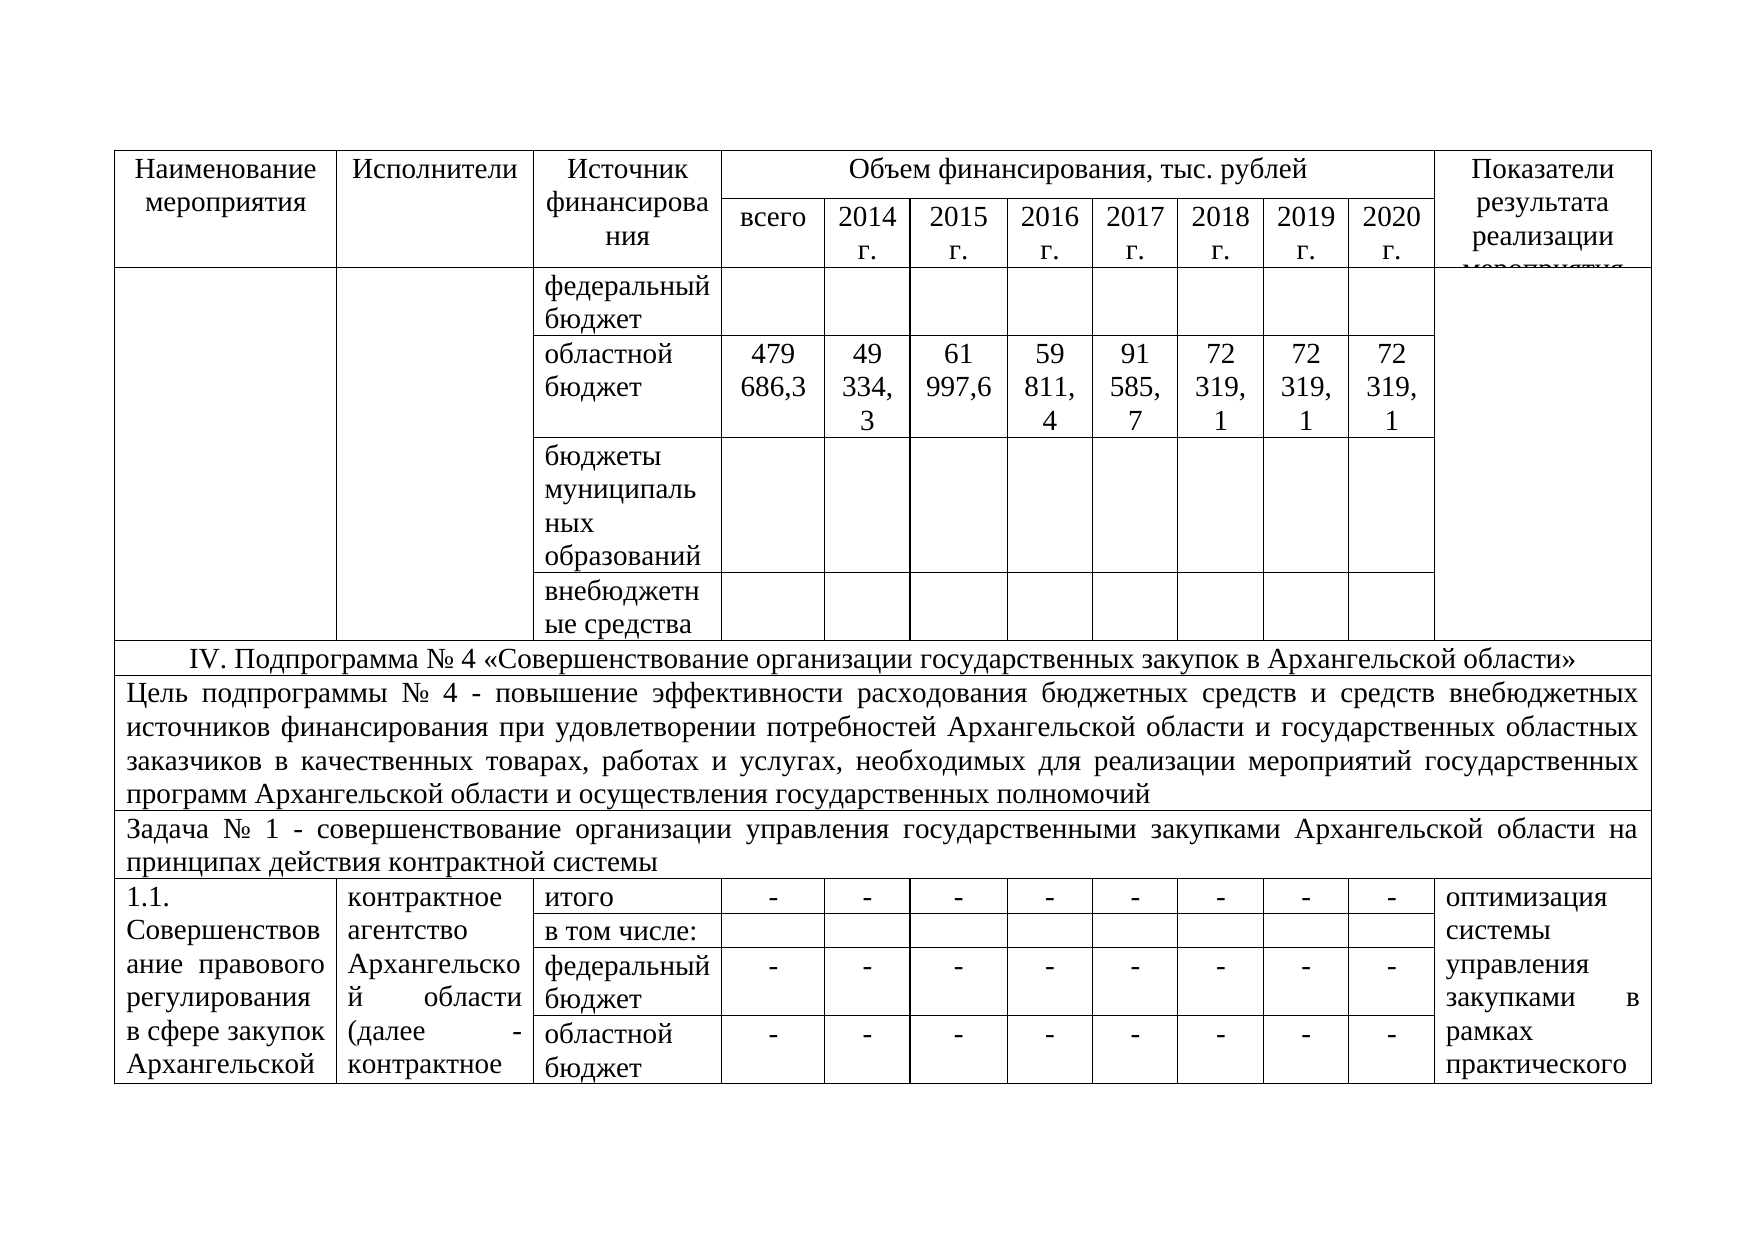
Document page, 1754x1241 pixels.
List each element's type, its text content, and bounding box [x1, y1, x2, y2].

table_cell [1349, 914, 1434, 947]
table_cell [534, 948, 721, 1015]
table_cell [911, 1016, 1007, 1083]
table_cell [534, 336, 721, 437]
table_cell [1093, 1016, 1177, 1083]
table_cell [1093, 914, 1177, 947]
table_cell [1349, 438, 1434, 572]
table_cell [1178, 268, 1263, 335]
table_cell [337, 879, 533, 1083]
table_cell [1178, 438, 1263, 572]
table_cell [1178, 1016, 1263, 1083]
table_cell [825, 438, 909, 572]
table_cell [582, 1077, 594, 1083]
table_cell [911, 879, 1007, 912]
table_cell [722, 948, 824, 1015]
table_header Источник финансирования [534, 151, 721, 267]
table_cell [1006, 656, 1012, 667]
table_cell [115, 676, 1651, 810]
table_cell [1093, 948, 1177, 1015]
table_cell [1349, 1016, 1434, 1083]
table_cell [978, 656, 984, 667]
table_header Объем финансирования, тыс. рублей [722, 151, 1434, 198]
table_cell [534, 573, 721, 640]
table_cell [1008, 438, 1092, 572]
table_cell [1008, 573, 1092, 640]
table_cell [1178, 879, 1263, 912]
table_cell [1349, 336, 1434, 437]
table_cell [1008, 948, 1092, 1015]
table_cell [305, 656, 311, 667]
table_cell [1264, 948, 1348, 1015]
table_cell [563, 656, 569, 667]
table_cell всего [722, 199, 824, 267]
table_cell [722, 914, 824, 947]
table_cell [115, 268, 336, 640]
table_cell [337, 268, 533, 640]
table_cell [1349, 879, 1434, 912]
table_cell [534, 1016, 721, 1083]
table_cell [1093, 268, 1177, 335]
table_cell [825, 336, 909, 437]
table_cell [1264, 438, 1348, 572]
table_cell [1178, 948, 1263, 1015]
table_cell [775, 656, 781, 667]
table_cell 2019 г. [1264, 199, 1348, 267]
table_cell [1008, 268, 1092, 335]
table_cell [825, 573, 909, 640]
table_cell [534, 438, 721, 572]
table_cell 2016 г. [1008, 199, 1092, 267]
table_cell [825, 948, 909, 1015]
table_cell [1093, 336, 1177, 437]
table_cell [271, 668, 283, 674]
table_header Наименование мероприятия [115, 151, 336, 267]
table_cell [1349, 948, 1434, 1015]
table_cell 2020 г. [1349, 199, 1434, 267]
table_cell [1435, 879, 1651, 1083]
table_cell 2017 г. [1093, 199, 1177, 267]
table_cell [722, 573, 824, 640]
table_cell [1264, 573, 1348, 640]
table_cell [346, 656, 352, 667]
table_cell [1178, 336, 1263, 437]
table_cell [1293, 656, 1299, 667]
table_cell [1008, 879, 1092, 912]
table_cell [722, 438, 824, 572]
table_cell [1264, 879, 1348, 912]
table_cell 2014 г. [825, 199, 909, 267]
table_cell 2018 г. [1178, 199, 1263, 267]
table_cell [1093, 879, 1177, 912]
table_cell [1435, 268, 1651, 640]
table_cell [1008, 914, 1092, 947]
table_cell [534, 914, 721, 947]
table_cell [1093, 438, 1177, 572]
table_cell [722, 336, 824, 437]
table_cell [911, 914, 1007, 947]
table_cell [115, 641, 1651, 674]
table_header Исполнители [337, 151, 533, 267]
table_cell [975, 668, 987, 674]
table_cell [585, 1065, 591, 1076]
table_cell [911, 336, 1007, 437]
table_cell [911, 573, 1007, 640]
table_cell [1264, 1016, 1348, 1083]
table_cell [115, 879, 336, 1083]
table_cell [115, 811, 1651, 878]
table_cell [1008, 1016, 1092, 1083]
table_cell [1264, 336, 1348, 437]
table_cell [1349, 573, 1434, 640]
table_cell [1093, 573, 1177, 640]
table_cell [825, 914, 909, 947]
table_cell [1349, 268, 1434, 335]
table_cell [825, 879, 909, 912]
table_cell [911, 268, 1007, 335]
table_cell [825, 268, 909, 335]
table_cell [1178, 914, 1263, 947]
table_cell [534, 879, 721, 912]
table_cell 2015 г. [911, 199, 1007, 267]
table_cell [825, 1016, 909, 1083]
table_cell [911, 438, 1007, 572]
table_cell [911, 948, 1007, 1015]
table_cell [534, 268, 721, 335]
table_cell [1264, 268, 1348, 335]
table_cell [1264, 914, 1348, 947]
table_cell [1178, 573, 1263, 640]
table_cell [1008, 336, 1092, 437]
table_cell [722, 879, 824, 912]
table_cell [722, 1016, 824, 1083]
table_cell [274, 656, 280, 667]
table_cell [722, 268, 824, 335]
table_header Показатели результата реализации мероприятия по годам [1435, 151, 1651, 267]
